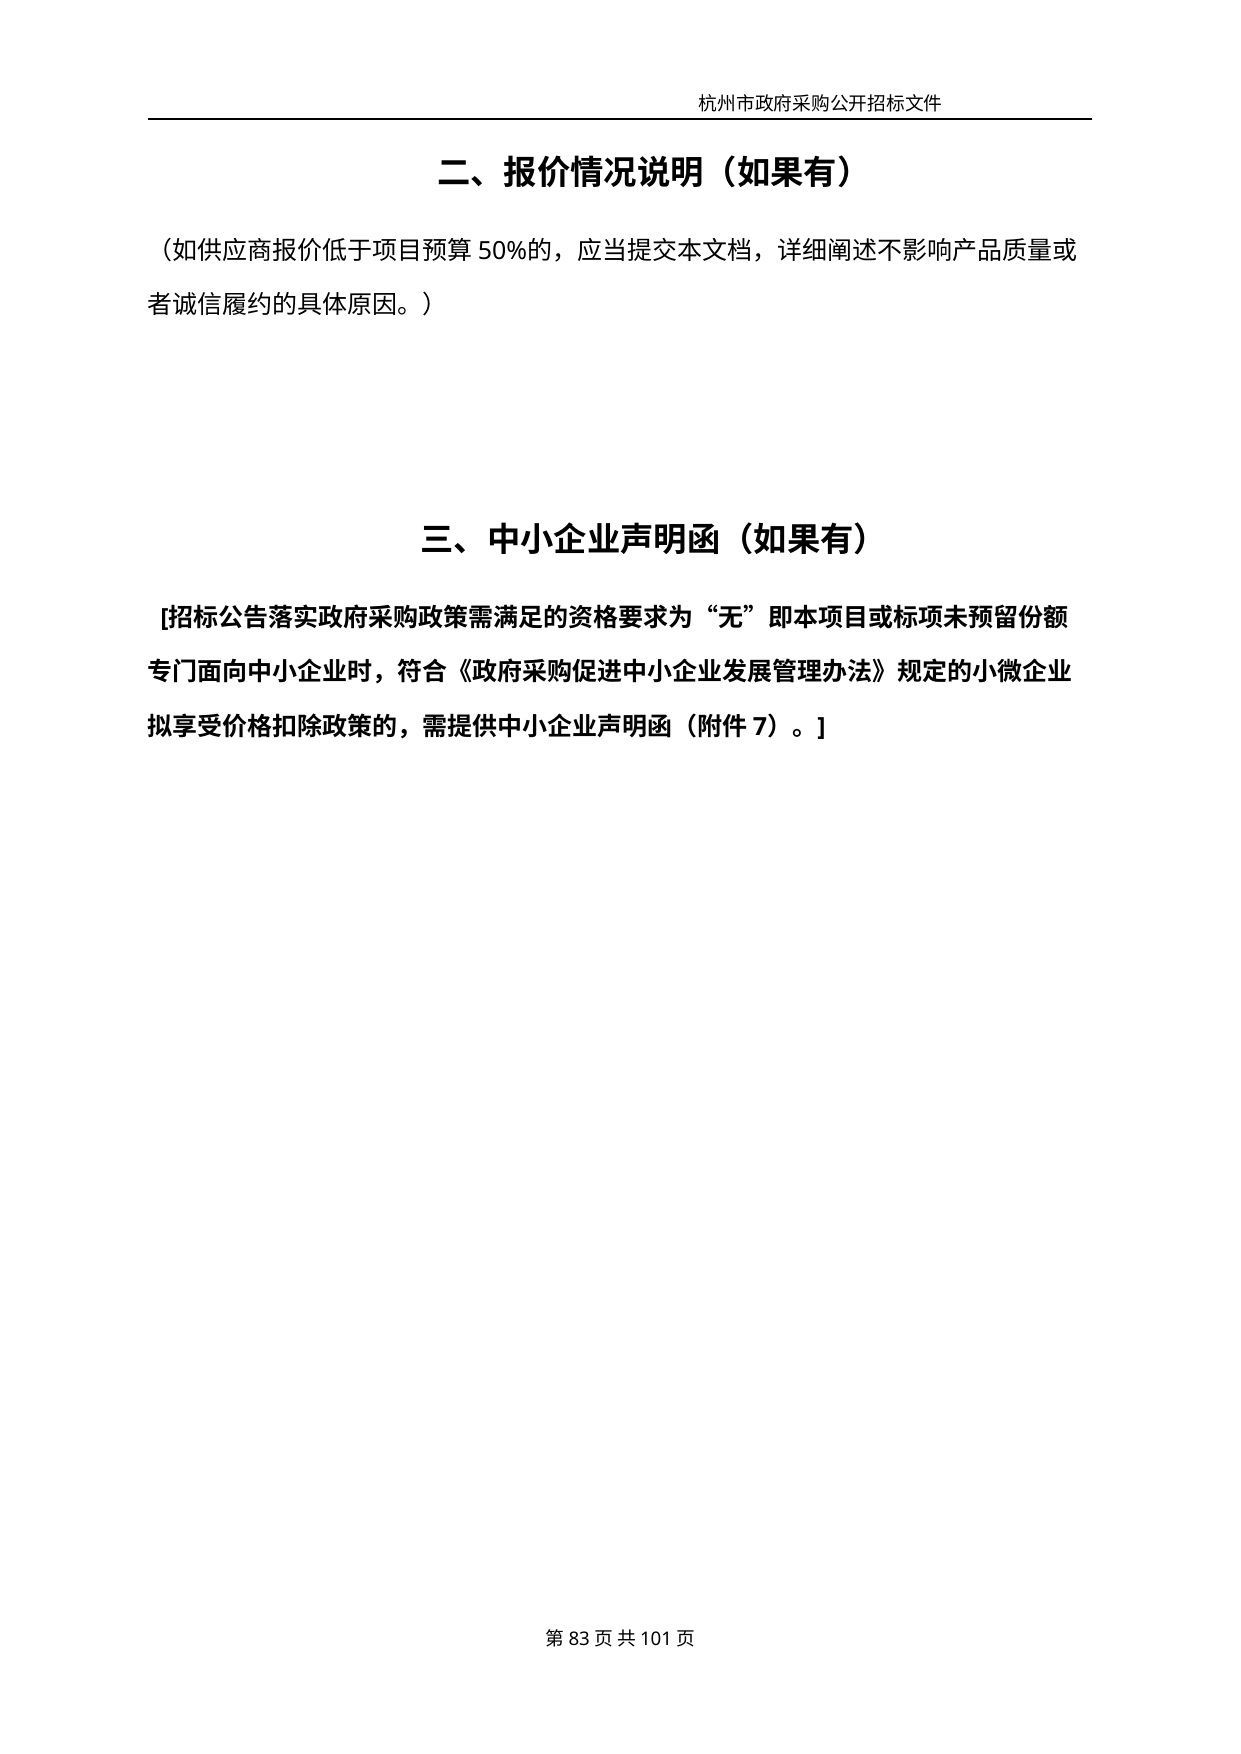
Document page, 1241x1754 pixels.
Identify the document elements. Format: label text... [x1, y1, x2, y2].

list 报价情况说明（如果有） [148, 145, 1092, 194]
subtitle （如供应商报价低于项目预算50%的，应当提交本文档，详细阐述不影响产品质量或者诚信履约的具体原因。） [148, 230, 1092, 321]
text [招标公告落实政府采购政策需满足的资格要求为“无”即本项目或标项未预留份额专门面向中小企业时，符合《政府采购促进中小企业发展管理办法》规定的小微企业拟享受价格扣除政策的，需提供中小企业声明函（附件7）。] [148, 597, 1092, 742]
text 三、中小企业声明函（如果有） [148, 513, 1092, 561]
